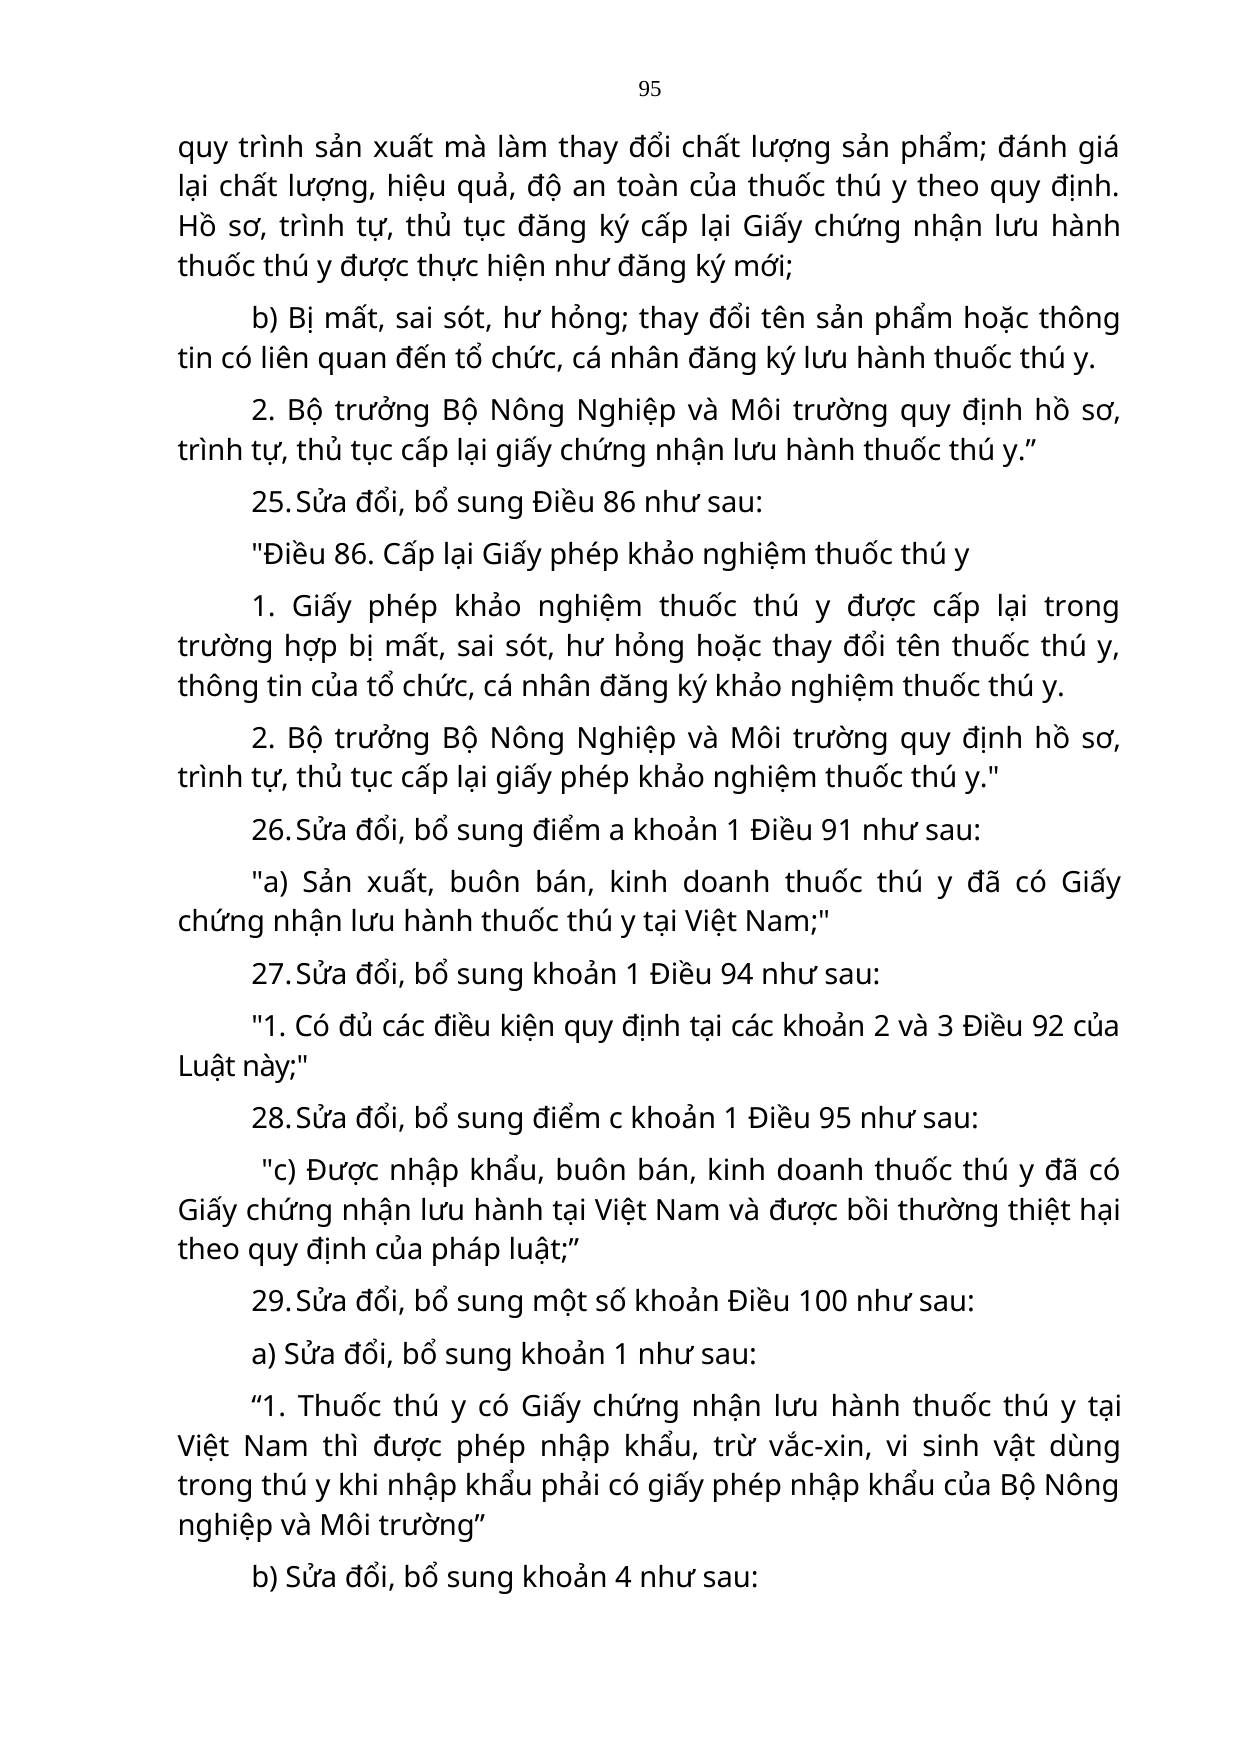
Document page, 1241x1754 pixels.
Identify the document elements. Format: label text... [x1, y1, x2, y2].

text “1. Thuốc thú y có Giấy chứng nhận lưu hành thuốc thú y tại Việt Nam thì được phép nhập khẩu, trừ vắc-xin, vi sinh vật dùng trong thú y khi nhập khẩu phải có giấy phép nhập khẩu của Bộ Nông nghiệp và Môi trường” [177, 1385, 1122, 1544]
text a) Sửa đổi, bổ sung khoản 1 như sau: [177, 1333, 1122, 1373]
text 2. Bộ trưởng Bộ Nông Nghiệp và Môi trường quy định hồ sơ, trình tự, thủ tục cấp lại giấy chứng nhận lưu hành thuốc thú y.” [177, 389, 1122, 468]
list Sửa đổi, bổ sung điểm c khoản 1 Điều 95 như sau: [177, 1097, 1122, 1137]
text 1. Giấy phép khảo nghiệm thuốc thú y được cấp lại trong trường hợp bị mất, sai sót, hư hỏng hoặc thay đổi tên thuốc thú y, thông tin của tổ chức, cá nhân đăng ký khảo nghiệm thuốc thú y. [177, 585, 1122, 704]
text "a) Sản xuất, buôn bán, kinh doanh thuốc thú y đã có Giấy chứng nhận lưu hành thuốc thú y tại Việt Nam;" [177, 861, 1122, 940]
text b) Bị mất, sai sót, hư hỏng; thay đổi tên sản phẩm hoặc thông tin có liên quan đến tổ chức, cá nhân đăng ký lưu hành thuốc thú y. [177, 297, 1122, 377]
list Sửa đổi, bổ sung Điều 86 như sau: [177, 481, 1122, 521]
text b) Sửa đổi, bổ sung khoản 4 như sau: [177, 1556, 1122, 1596]
text "Điều 86. Cấp lại Giấy phép khảo nghiệm thuốc thú y [177, 533, 1122, 573]
text "1. Có đủ các điều kiện quy định tại các khoản 2 và 3 Điều 92 của Luật này;" [177, 1005, 1122, 1084]
list Sửa đổi, bổ sung điểm a khoản 1 Điều 91 như sau: [177, 809, 1122, 848]
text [177, 126, 1122, 285]
list Sửa đổi, bổ sung một số khoản Điều 100 như sau: [177, 1281, 1122, 1320]
text 2. Bộ trưởng Bộ Nông Nghiệp và Môi trường quy định hồ sơ, trình tự, thủ tục cấp lại giấy phép khảo nghiệm thuốc thú y." [177, 717, 1122, 796]
list Sửa đổi, bổ sung khoản 1 Điều 94 như sau: [177, 953, 1122, 993]
text "c) Được nhập khẩu, buôn bán, kinh doanh thuốc thú y đã có Giấy chứng nhận lưu hành tại Việt Nam và được bồi thường thiệt hại theo quy định của pháp luật;” [177, 1149, 1122, 1268]
